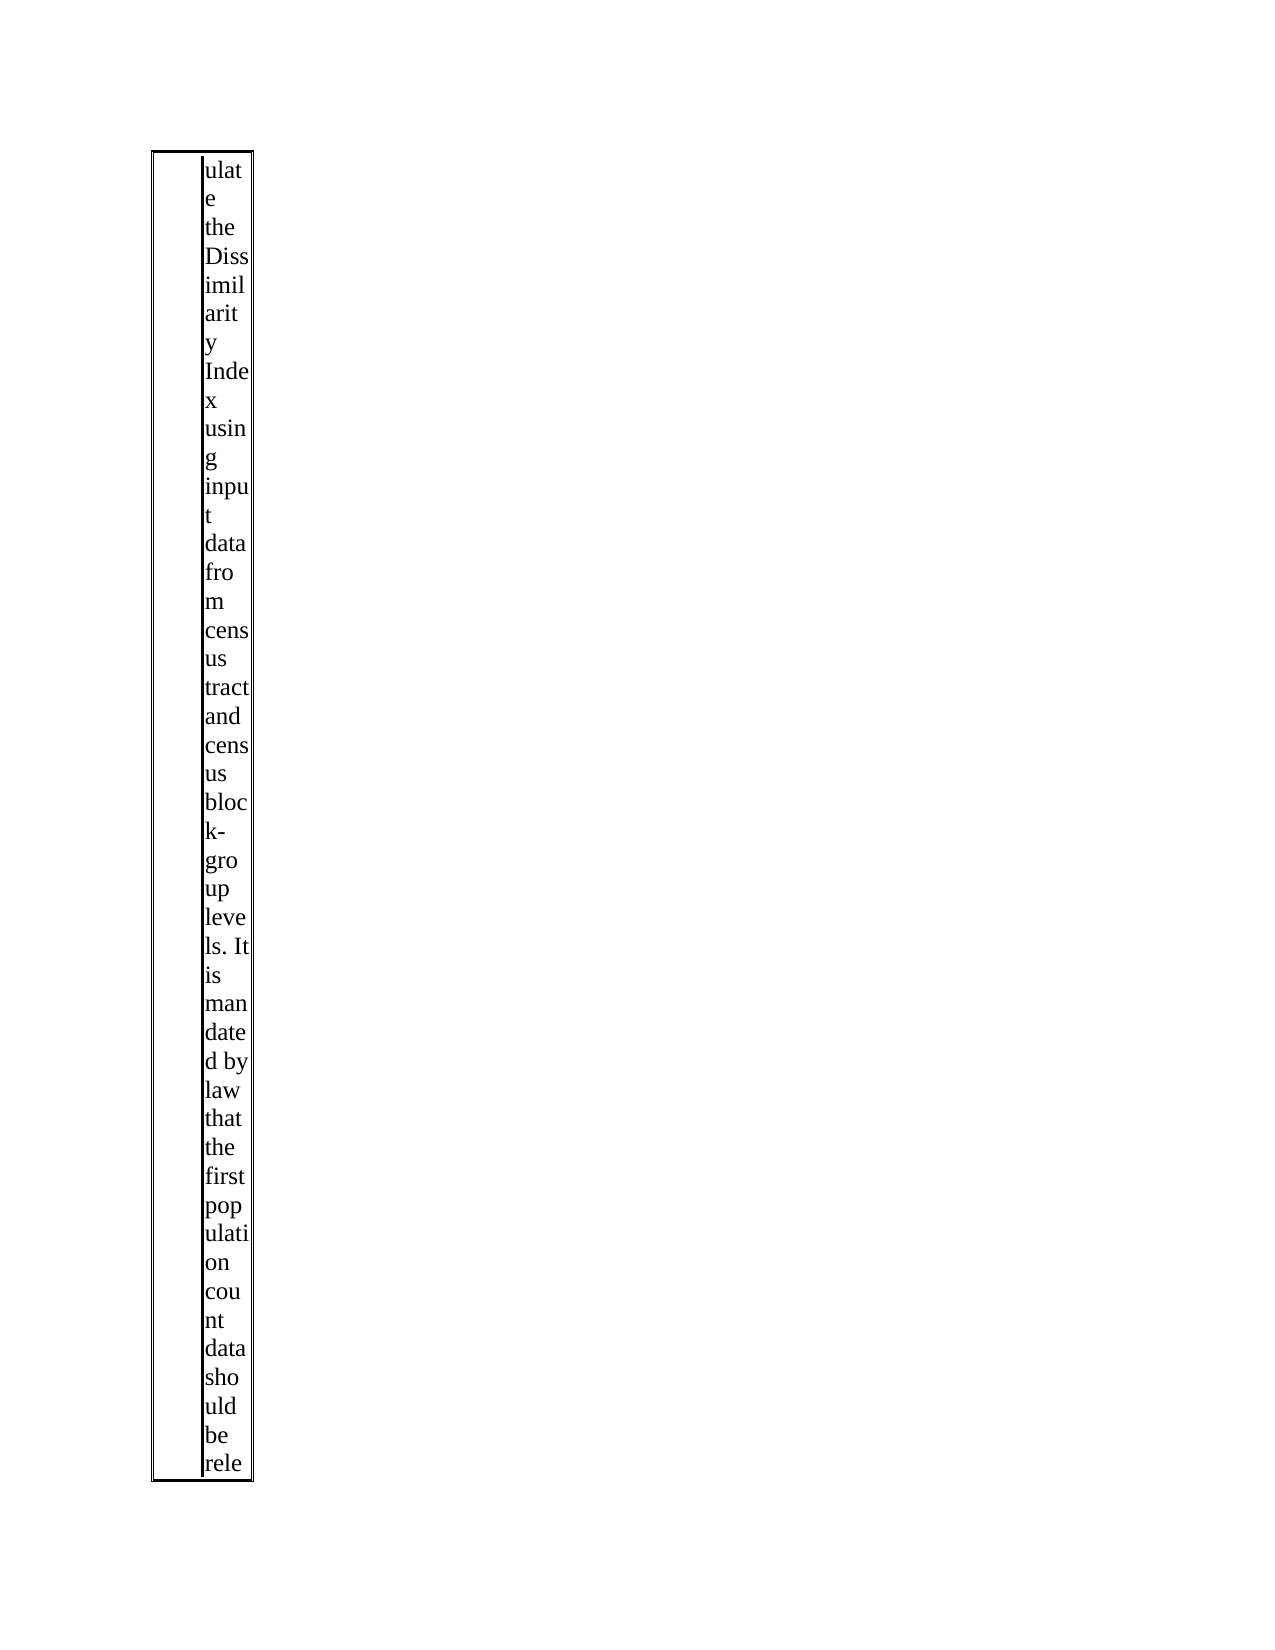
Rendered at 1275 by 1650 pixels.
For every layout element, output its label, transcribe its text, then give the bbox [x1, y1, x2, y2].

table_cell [202, 153, 251, 1479]
table_cell Description: [154, 153, 202, 1479]
